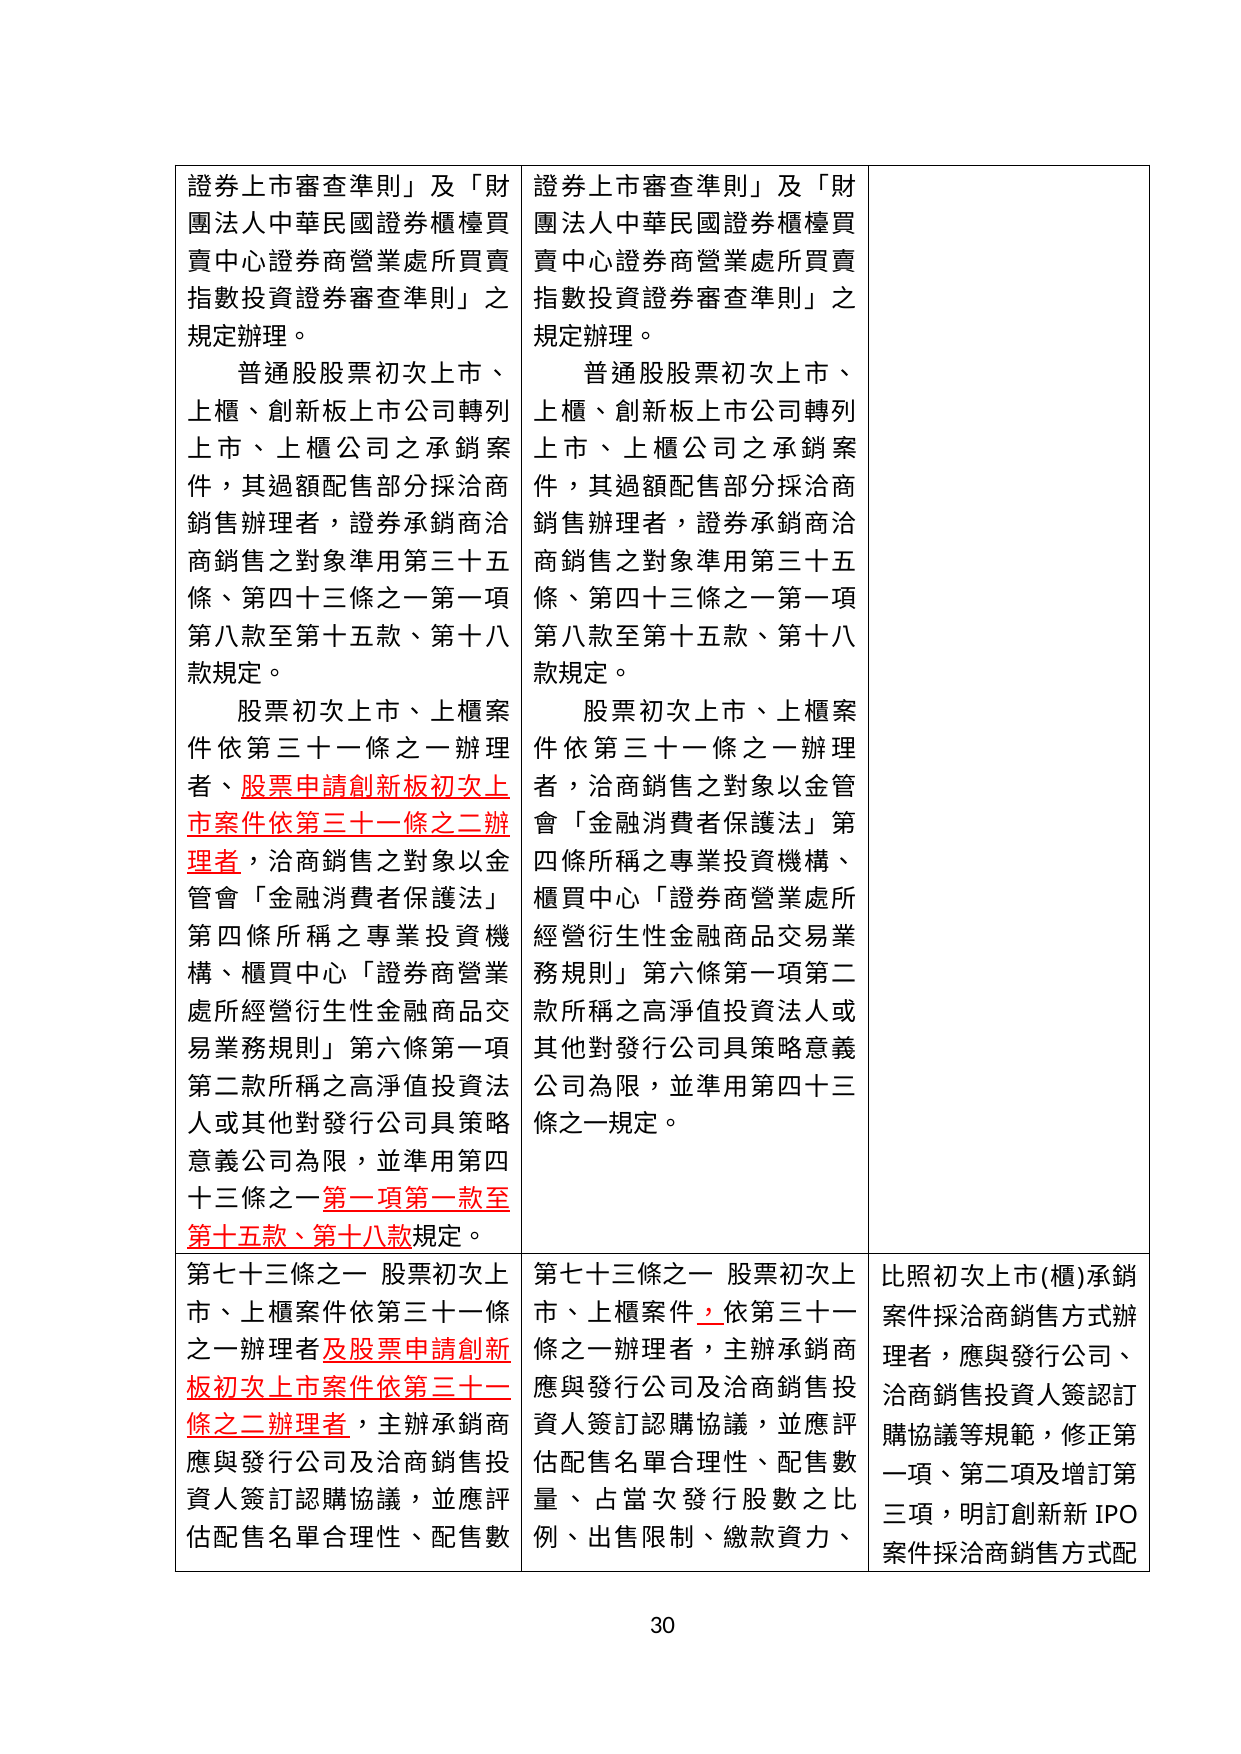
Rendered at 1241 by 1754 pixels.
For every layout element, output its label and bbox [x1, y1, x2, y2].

table_cell [869, 166, 1149, 1253]
table_cell [522, 1254, 868, 1571]
table_cell [869, 1254, 1149, 1571]
table_cell [522, 166, 868, 1253]
table_cell [176, 166, 521, 1253]
table_cell [176, 1254, 521, 1571]
